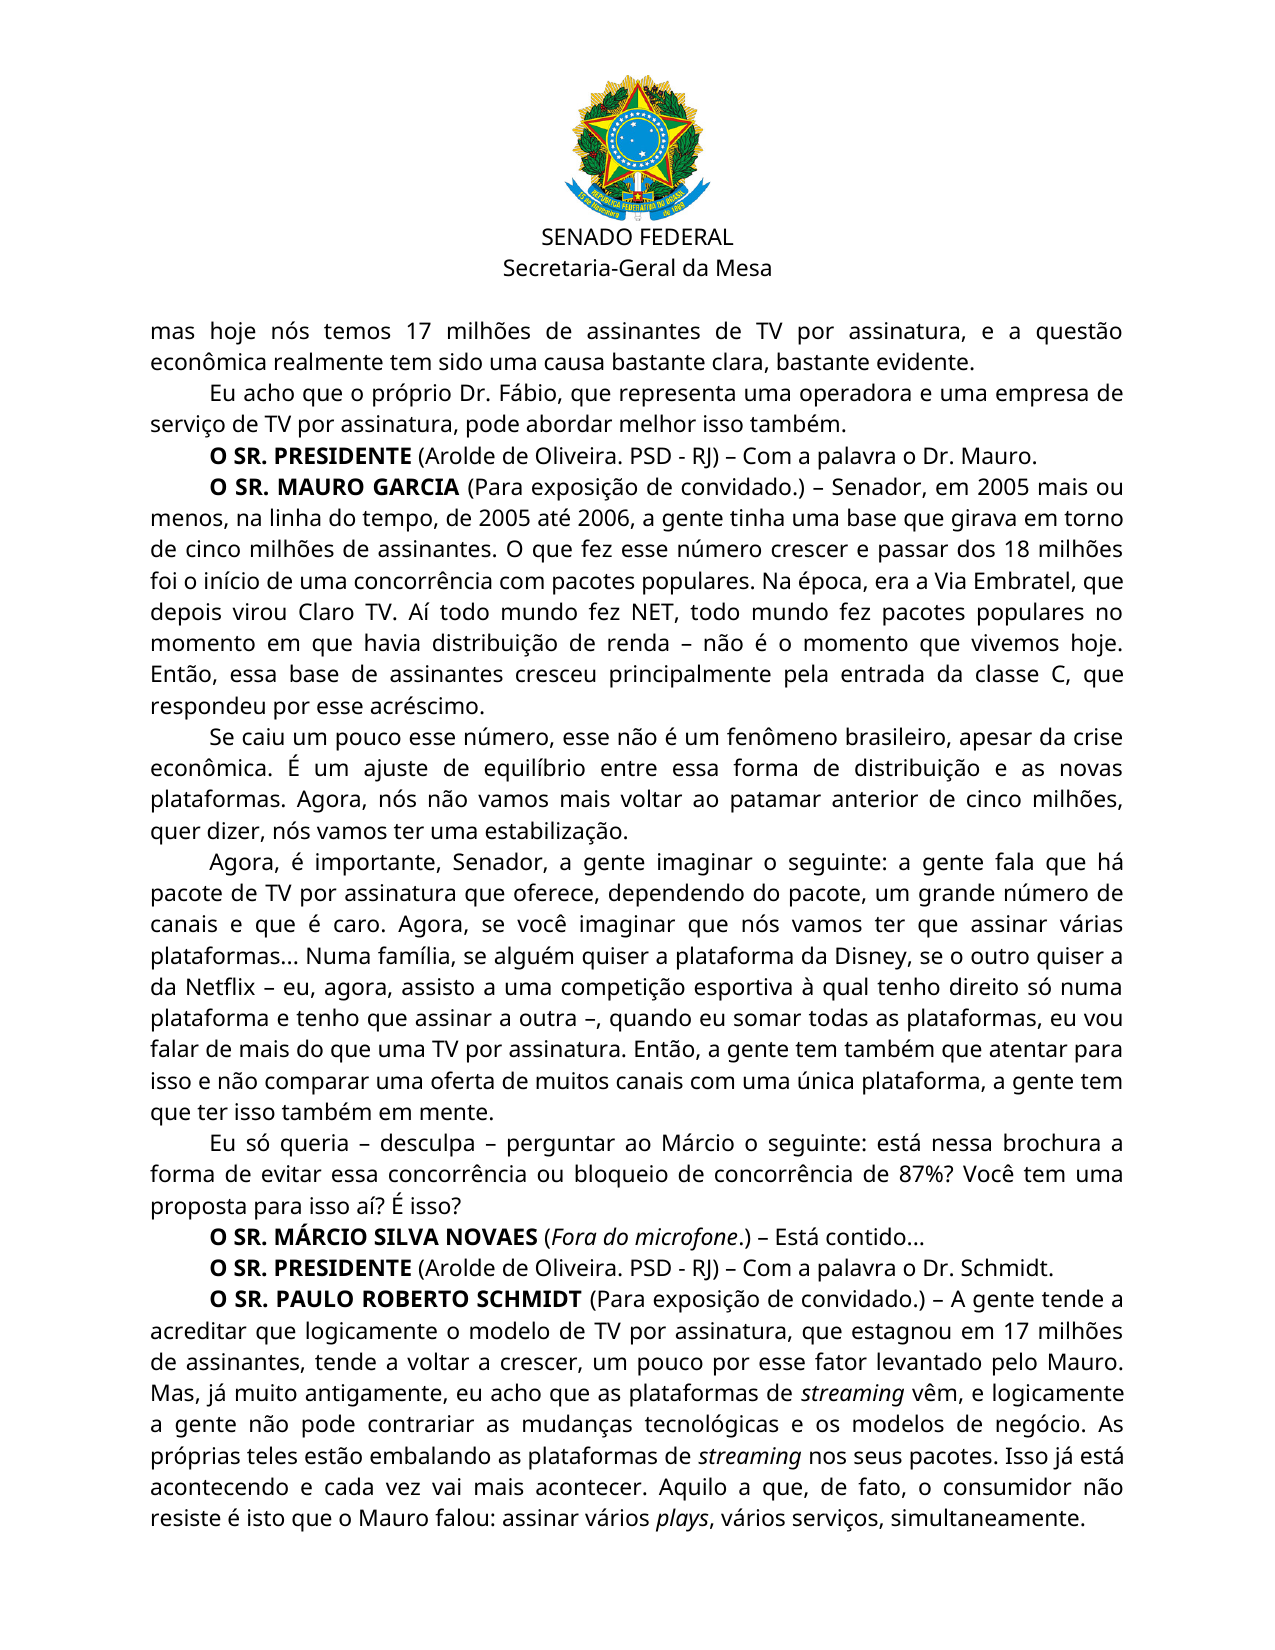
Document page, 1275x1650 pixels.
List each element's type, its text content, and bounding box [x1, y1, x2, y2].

text O SR. PAULO ROBERTO SCHMIDT (Para exposição de convidado.) – A gente tende a acreditar que logicamente o modelo de TV por assinatura, que estagnou em 17 milhões de assinantes, tende a voltar a crescer, um pouco por esse fator levantado pelo Mauro. Mas, já muito antigamente, eu acho que as plataformas de streaming vêm, e logicamente a gente não pode contrariar as mudanças tecnológicas e os modelos de negócio. As próprias teles estão embalando as plataformas de streaming nos seus pacotes. Isso já está acontecendo e cada vez vai mais acontecer. Aquilo a que, de fato, o consumidor não resiste é isto que o Mauro falou: assinar vários plays, vários serviços, simultaneamente. [150, 1283, 1125, 1533]
text Agora, é importante, Senador, a gente imaginar o seguinte: a gente fala que há pacote de TV por assinatura que oferece, dependendo do pacote, um grande número de canais e que é caro. Agora, se você imaginar que nós vamos ter que assinar várias plataformas... Numa família, se alguém quiser a plataforma da Disney, se o outro quiser a da Netflix – eu, agora, assisto a uma competição esportiva à qual tenho direito só numa plataforma e tenho que assinar a outra –, quando eu somar todas as plataformas, eu vou falar de mais do que uma TV por assinatura. Então, a gente tem também que atentar para isso e não comparar uma oferta de muitos canais com uma única plataforma, a gente tem que ter isso também em mente. [150, 846, 1125, 1127]
text Eu só queria – desculpa – perguntar ao Márcio o seguinte: está nessa brochura a forma de evitar essa concorrência ou bloqueio de concorrência de 87%? Você tem uma proposta para isso aí? É isso? [150, 1127, 1125, 1221]
text O SR. PRESIDENTE (Arolde de Oliveira. PSD - RJ) – Com a palavra o Dr. Schmidt. [150, 1252, 1125, 1283]
text Se caiu um pouco esse número, esse não é um fenômeno brasileiro, apesar da crise econômica. É um ajuste de equilíbrio entre essa forma de distribuição e as novas plataformas. Agora, nós não vamos mais voltar ao patamar anterior de cinco milhões, quer dizer, nós vamos ter uma estabilização. [150, 721, 1125, 846]
text Eu acho que o próprio Dr. Fábio, que representa uma operadora e uma empresa de serviço de TV por assinatura, pode abordar melhor isso também. [150, 377, 1125, 439]
text O SR. MÁRCIO SILVA NOVAES (Fora do microfone.) – Está contido... [150, 1221, 1125, 1252]
text O SR. MAURO GARCIA (Para exposição de convidado.) – Senador, em 2005 mais ou menos, na linha do tempo, de 2005 até 2006, a gente tinha uma base que girava em torno de cinco milhões de assinantes. O que fez esse número crescer e passar dos 18 milhões foi o início de uma concorrência com pacotes populares. Na época, era a Via Embratel, que depois virou Claro TV. Aí todo mundo fez NET, todo mundo fez pacotes populares no momento em que havia distribuição de renda – não é o momento que vivemos hoje. Então, essa base de assinantes cresceu principalmente pela entrada da classe C, que respondeu por esse acréscimo. [150, 471, 1125, 721]
picture [564, 75, 711, 221]
text O SR. PRESIDENTE (Arolde de Oliveira. PSD - RJ) – Com a palavra o Dr. Mauro. [150, 439, 1125, 471]
